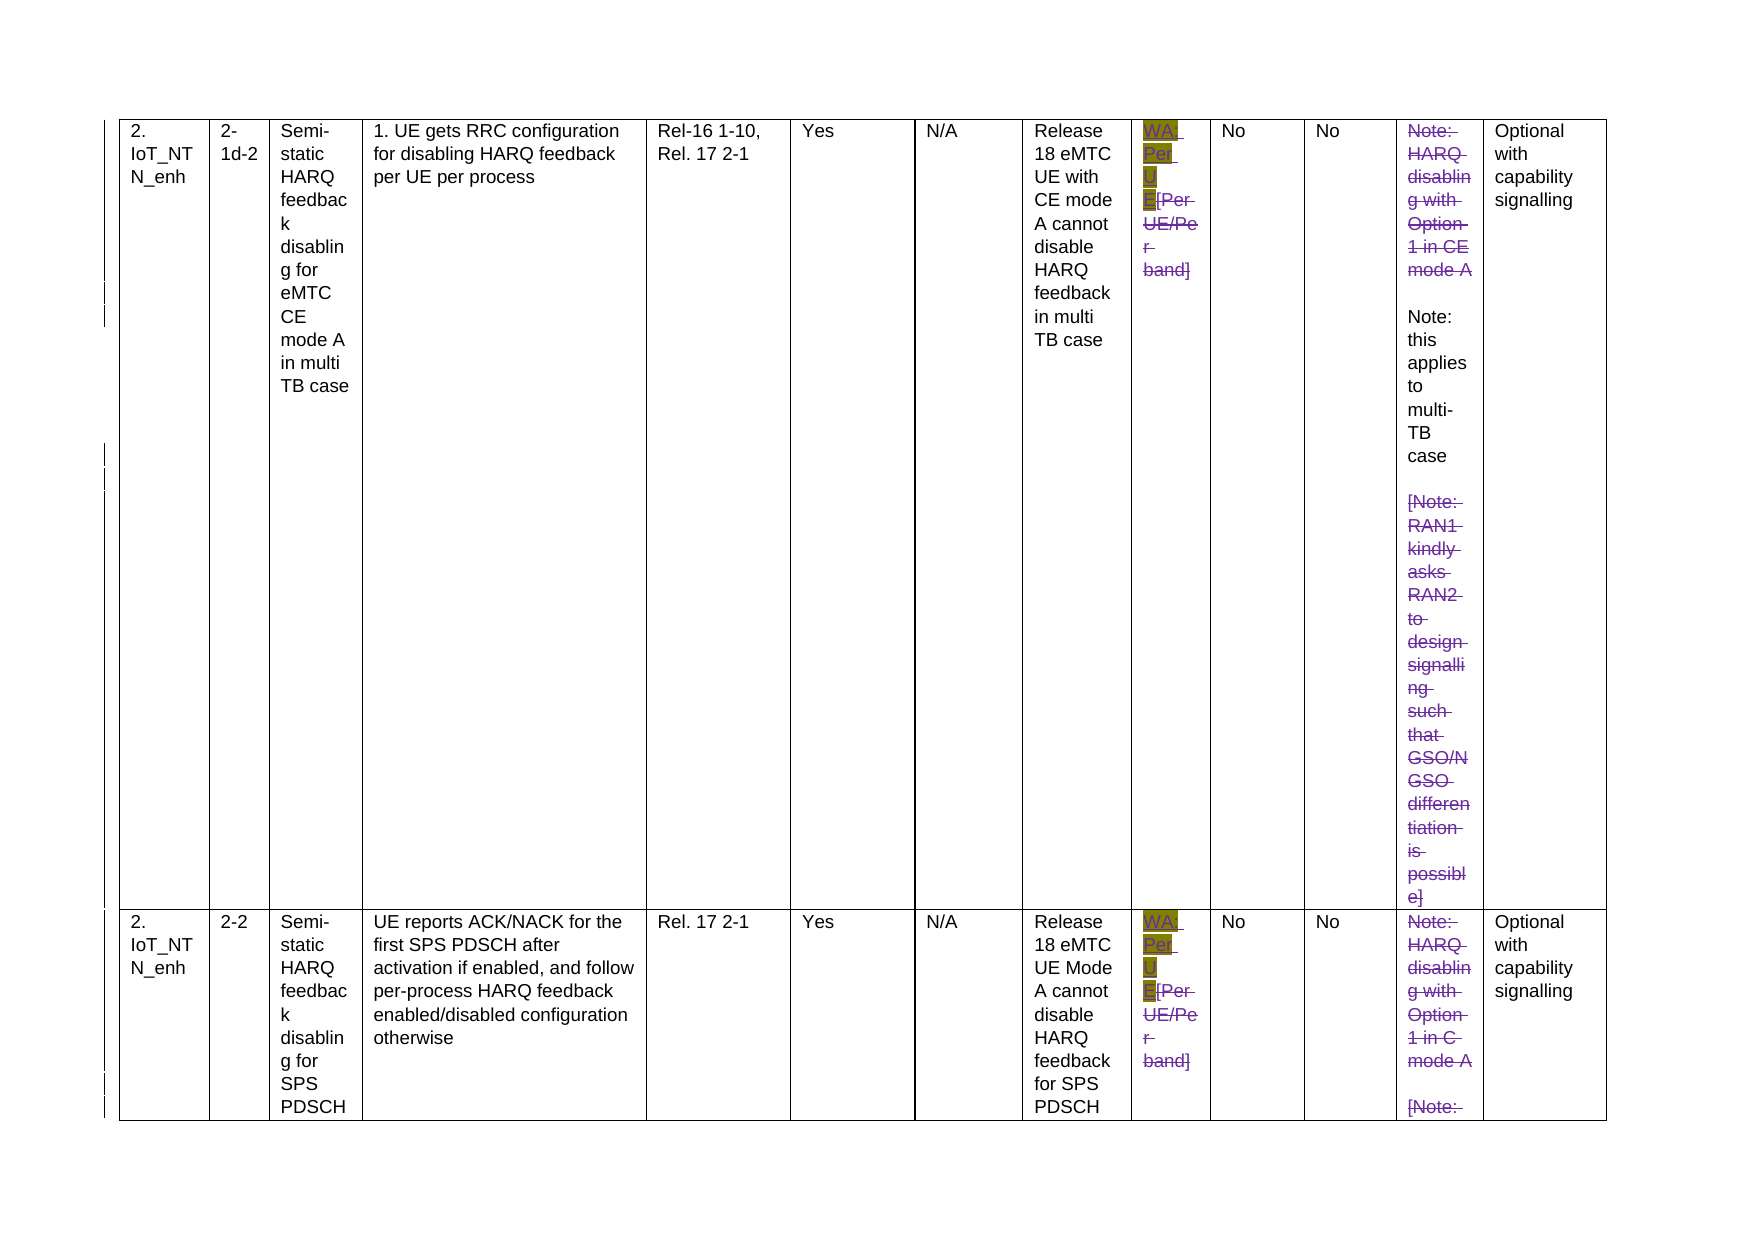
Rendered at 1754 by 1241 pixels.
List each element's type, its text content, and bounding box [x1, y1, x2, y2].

table_cell No [1211, 910, 1304, 1119]
table_cell Semi-static HARQ feedback disabling for eMTC CE mode A in multi TB case [270, 120, 362, 909]
table_cell No [1305, 910, 1396, 1119]
table_cell 2. IoT_NTN_enh [120, 910, 209, 1119]
table_cell Rel. 17 2-1 [647, 910, 790, 1119]
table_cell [1023, 910, 1131, 1119]
table_cell [1132, 120, 1210, 909]
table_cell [1484, 910, 1606, 1119]
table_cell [363, 910, 646, 1119]
table_cell [1132, 910, 1210, 1119]
table_cell 2-2 [210, 910, 269, 1119]
table_cell Yes [791, 910, 914, 1119]
table_cell No [1305, 120, 1396, 909]
table_cell 2-1d-2 [210, 120, 269, 909]
table_cell 2. IoT_NTN_enh [120, 120, 209, 909]
table_cell Note: this applies to multi-TB case [1397, 120, 1483, 909]
table_cell N/A [916, 120, 1022, 909]
table_cell N/A [916, 910, 1022, 1119]
table_cell Release 18 eMTC UE with CE mode A cannot disable HARQ feedback in multi TB case [1023, 120, 1131, 909]
table_cell Rel-16 1-10, Rel. 17 2-1 [647, 120, 790, 909]
table_cell Optional with capability signalling [1484, 120, 1606, 909]
table_cell 1. UE gets RRC configuration for disabling HARQ feedback per UE per process [363, 120, 646, 909]
table_cell No [1211, 120, 1304, 909]
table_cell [270, 910, 362, 1119]
table_cell [1397, 910, 1483, 1119]
table_cell Yes [791, 120, 914, 909]
